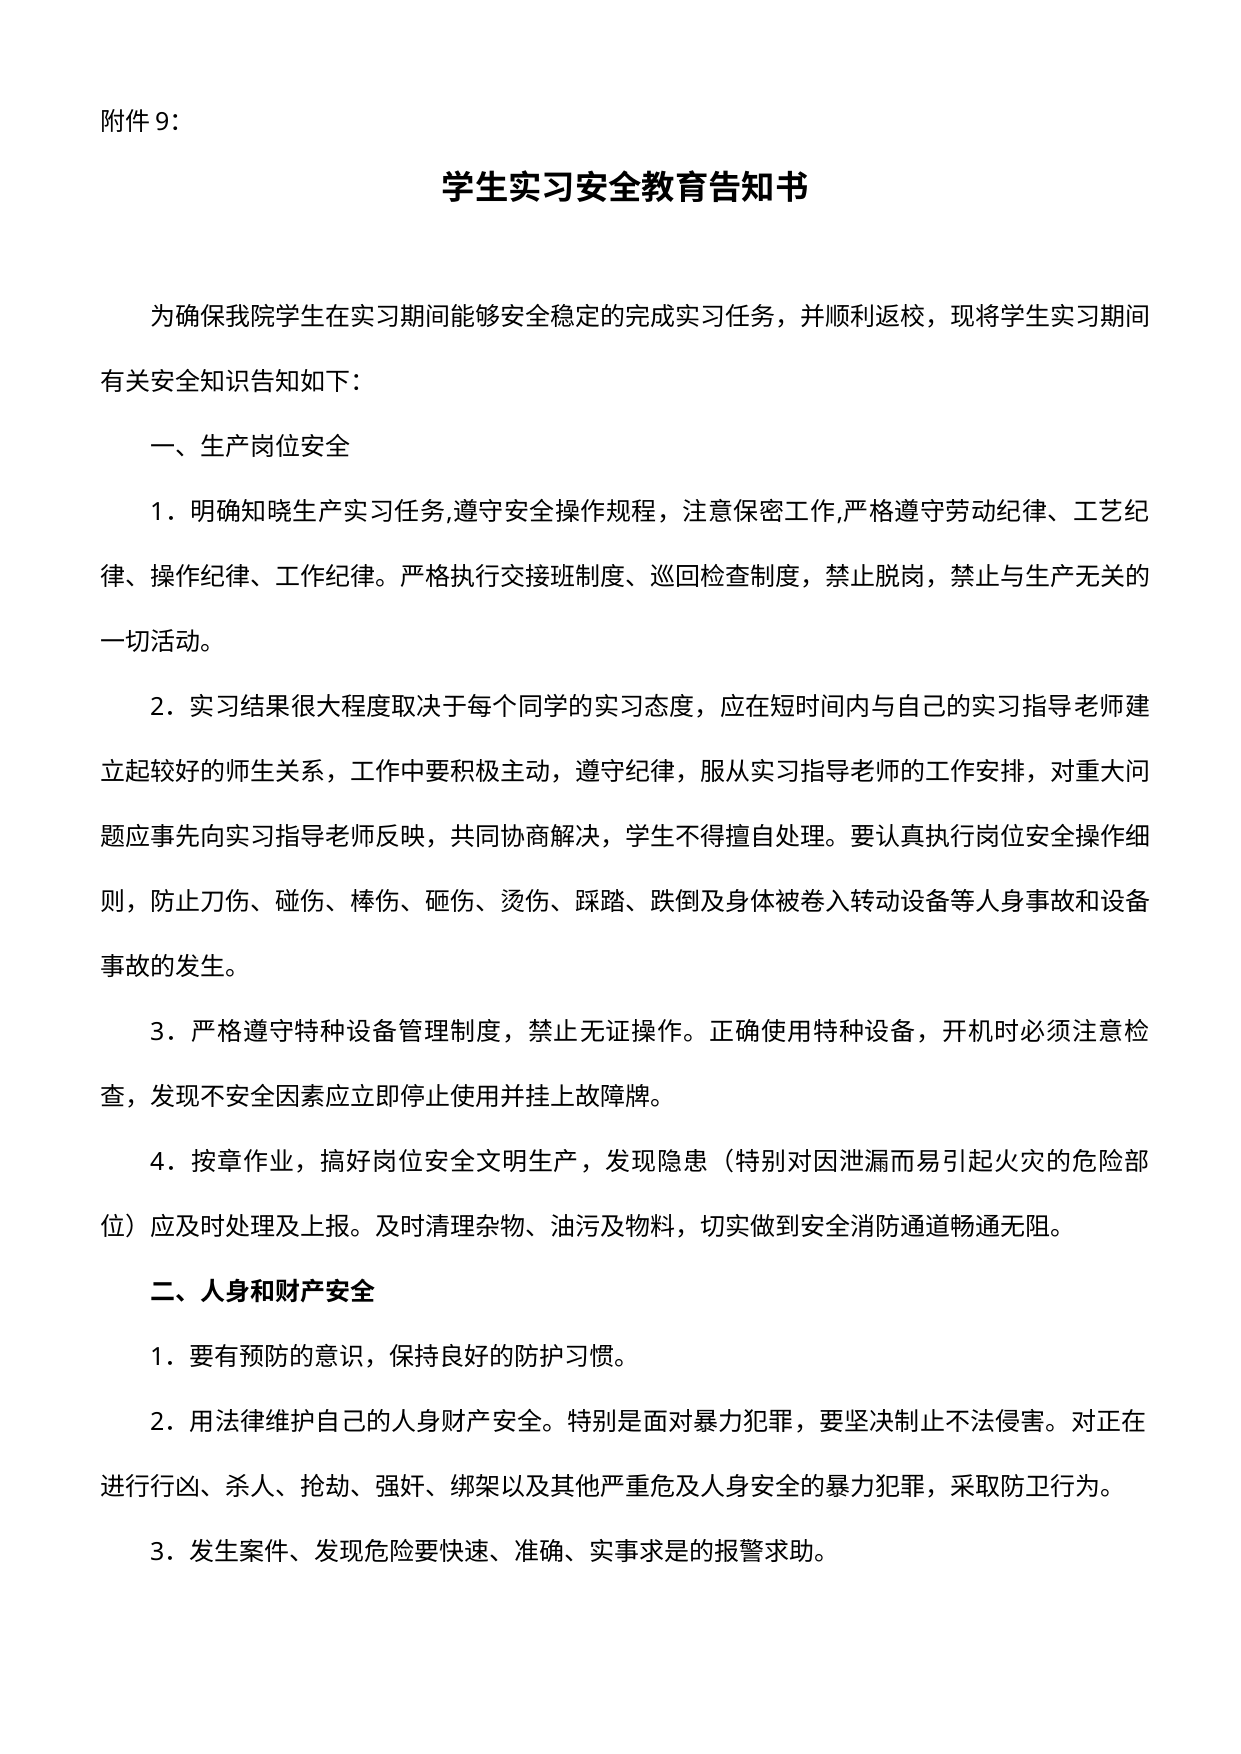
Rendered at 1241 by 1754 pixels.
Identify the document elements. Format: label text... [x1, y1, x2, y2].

text 2．实习结果很大程度取决于每个同学的实习态度，应在短时间内与自己的实习指导老师建立起较好的师生关系，工作中要积极主动，遵守纪律，服从实习指导老师的工作安排，对重大问题应事先向实习指导老师反映，共同协商解决，学生不得擅自处理。要认真执行岗位安全操作细则，防止刀伤、碰伤、棒伤、砸伤、烫伤、踩踏、跌倒及身体被卷入转动设备等人身事故和设备事故的发生。 [100, 672, 1150, 997]
text 1．要有预防的意识，保持良好的防护习惯。 [100, 1322, 1150, 1387]
text 学生实习安全教育告知书 [100, 152, 1150, 217]
text 2．用法律维护自己的人身财产安全。特别是面对暴力犯罪，要坚决制止不法侵害。对正在进行行凶、杀人、抢劫、强奸、绑架以及其他严重危及人身安全的暴力犯罪，采取防卫行为。 [100, 1387, 1150, 1517]
text 附件9： [100, 87, 1150, 152]
text 3．发生案件、发现危险要快速、准确、实事求是的报警求助。 [100, 1517, 1150, 1582]
text 1．明确知晓生产实习任务,遵守安全操作规程，注意保密工作,严格遵守劳动纪律、工艺纪律、操作纪律、工作纪律。严格执行交接班制度、巡回检查制度，禁止脱岗，禁止与生产无关的一切活动。 [100, 477, 1150, 672]
text 一、生产岗位安全 [100, 412, 1150, 477]
text 4．按章作业，搞好岗位安全文明生产，发现隐患（特别对因泄漏而易引起火灾的危险部位）应及时处理及上报。及时清理杂物、油污及物料，切实做到安全消防通道畅通无阻。 [100, 1127, 1150, 1257]
text 为确保我院学生在实习期间能够安全稳定的完成实习任务，并顺利返校，现将学生实习期间有关安全知识告知如下： [100, 282, 1150, 412]
text 二、人身和财产安全 [100, 1257, 1150, 1322]
text 3．严格遵守特种设备管理制度，禁止无证操作。正确使用特种设备，开机时必须注意检查，发现不安全因素应立即停止使用并挂上故障牌。 [100, 997, 1150, 1127]
